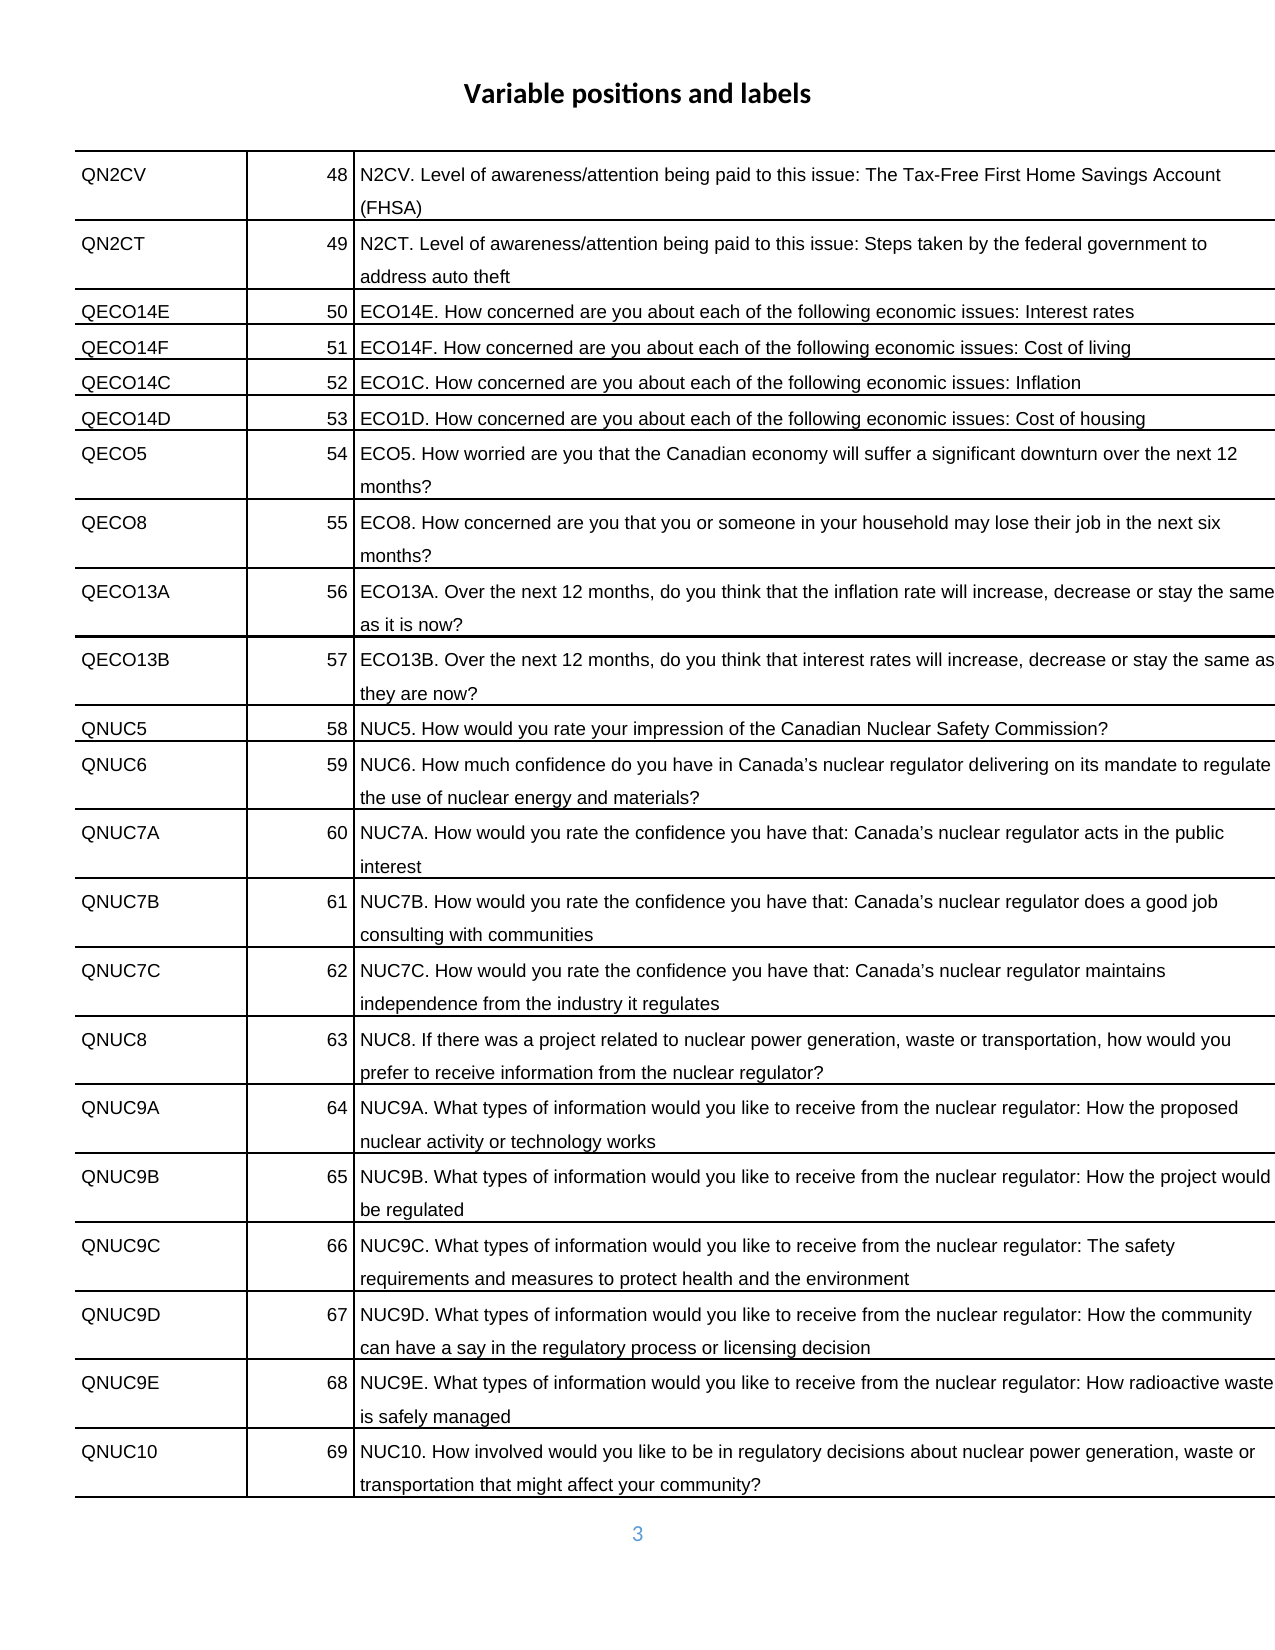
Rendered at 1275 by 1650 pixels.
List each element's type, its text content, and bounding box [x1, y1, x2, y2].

table_cell ECO14F. How concerned are you about each of the following economic issues: Cost of living [355, 325, 1275, 358]
table_cell 68 [248, 1360, 353, 1427]
table_cell QNUC8 [75, 1017, 246, 1083]
table_cell NUC10. How involved would you like to be in regulatory decisions about nuclear power generation, waste or transportation that might affect your community? [355, 1429, 1275, 1496]
table_cell 51 [248, 325, 353, 358]
table_cell QNUC10 [75, 1429, 246, 1496]
table_cell 60 [248, 810, 353, 877]
table_cell ECO14E. How concerned are you about each of the following economic issues: Interest rates [355, 290, 1275, 323]
table_cell ECO1D. How concerned are you about each of the following economic issues: Cost of housing [355, 396, 1275, 429]
table_cell NUC5. How would you rate your impression of the Canadian Nuclear Safety Commission? [355, 706, 1275, 739]
table_cell ECO1C. How concerned are you about each of the following economic issues: Inflation [355, 360, 1275, 394]
table_cell QN2CV [75, 152, 246, 219]
table_cell 56 [248, 569, 353, 635]
table_cell ECO13A. Over the next 12 months, do you think that the inflation rate will increase, decrease or stay the same as it is now? [355, 569, 1275, 635]
table_cell QECO14C [75, 360, 246, 394]
table_cell NUC9A. What types of information would you like to receive from the nuclear regulator: How the proposed nuclear activity or technology works [355, 1085, 1275, 1152]
table_cell QECO13B [75, 638, 246, 704]
table_cell 53 [248, 396, 353, 429]
table_cell NUC9B. What types of information would you like to receive from the nuclear regulator: How the project would be regulated [355, 1154, 1275, 1221]
table_cell N2CV. Level of awareness/attention being paid to this issue: The Tax-Free First Home Savings Account (FHSA) [355, 152, 1275, 219]
table_cell NUC9C. What types of information would you like to receive from the nuclear regulator: The safety requirements and measures to protect health and the environment [355, 1223, 1275, 1289]
table_cell 59 [248, 742, 353, 808]
table_cell ECO13B. Over the next 12 months, do you think that interest rates will increase, decrease or stay the same as they are now? [355, 638, 1275, 704]
table_cell ECO5. How worried are you that the Canadian economy will suffer a significant downturn over the next 12 months? [355, 431, 1275, 498]
table_cell 55 [248, 500, 353, 567]
table_cell 65 [248, 1154, 353, 1221]
table_cell NUC8. If there was a project related to nuclear power generation, waste or transportation, how would you prefer to receive information from the nuclear regulator? [355, 1017, 1275, 1083]
table_cell NUC9E. What types of information would you like to receive from the nuclear regulator: How radioactive waste is safely managed [355, 1360, 1275, 1427]
table_cell 57 [248, 638, 353, 704]
table_cell NUC7C. How would you rate the confidence you have that: Canada’s nuclear regulator maintains independence from the industry it regulates [355, 948, 1275, 1014]
table_cell QNUC5 [75, 706, 246, 739]
table_cell QECO5 [75, 431, 246, 498]
table_cell QNUC9D [75, 1292, 246, 1358]
table_cell QECO14D [75, 396, 246, 429]
table_cell 62 [248, 948, 353, 1014]
table_cell QNUC9C [75, 1223, 246, 1289]
table_cell 69 [248, 1429, 353, 1496]
table_cell 54 [248, 431, 353, 498]
table_cell QN2CT [75, 221, 246, 287]
table_cell 58 [248, 706, 353, 739]
table_cell 67 [248, 1292, 353, 1358]
table_cell NUC9D. What types of information would you like to receive from the nuclear regulator: How the community can have a say in the regulatory process or licensing decision [355, 1292, 1275, 1358]
table_cell 52 [248, 360, 353, 394]
table_cell NUC7B. How would you rate the confidence you have that: Canada’s nuclear regulator does a good job consulting with communities [355, 879, 1275, 946]
table_cell QNUC9B [75, 1154, 246, 1221]
table_cell QNUC7B [75, 879, 246, 946]
table_cell QNUC6 [75, 742, 246, 808]
table_cell N2CT. Level of awareness/attention being paid to this issue: Steps taken by the federal government to address auto theft [355, 221, 1275, 287]
table_cell 66 [248, 1223, 353, 1289]
table_cell NUC6. How much confidence do you have in Canada’s nuclear regulator delivering on its mandate to regulate the use of nuclear energy and materials? [355, 742, 1275, 808]
table_cell 49 [248, 221, 353, 287]
table_cell QECO13A [75, 569, 246, 635]
table_cell QNUC7C [75, 948, 246, 1014]
table_cell 61 [248, 879, 353, 946]
table_cell ECO8. How concerned are you that you or someone in your household may lose their job in the next six months? [355, 500, 1275, 567]
table_cell QECO14F [75, 325, 246, 358]
table_cell 48 [248, 152, 353, 219]
table_cell 63 [248, 1017, 353, 1083]
table_cell QECO14E [75, 290, 246, 323]
table_cell 50 [248, 290, 353, 323]
table_cell QNUC9A [75, 1085, 246, 1152]
table_cell NUC7A. How would you rate the confidence you have that: Canada’s nuclear regulator acts in the public interest [355, 810, 1275, 877]
table_cell QNUC9E [75, 1360, 246, 1427]
table_cell QECO8 [75, 500, 246, 567]
table_cell QNUC7A [75, 810, 246, 877]
table_cell 64 [248, 1085, 353, 1152]
